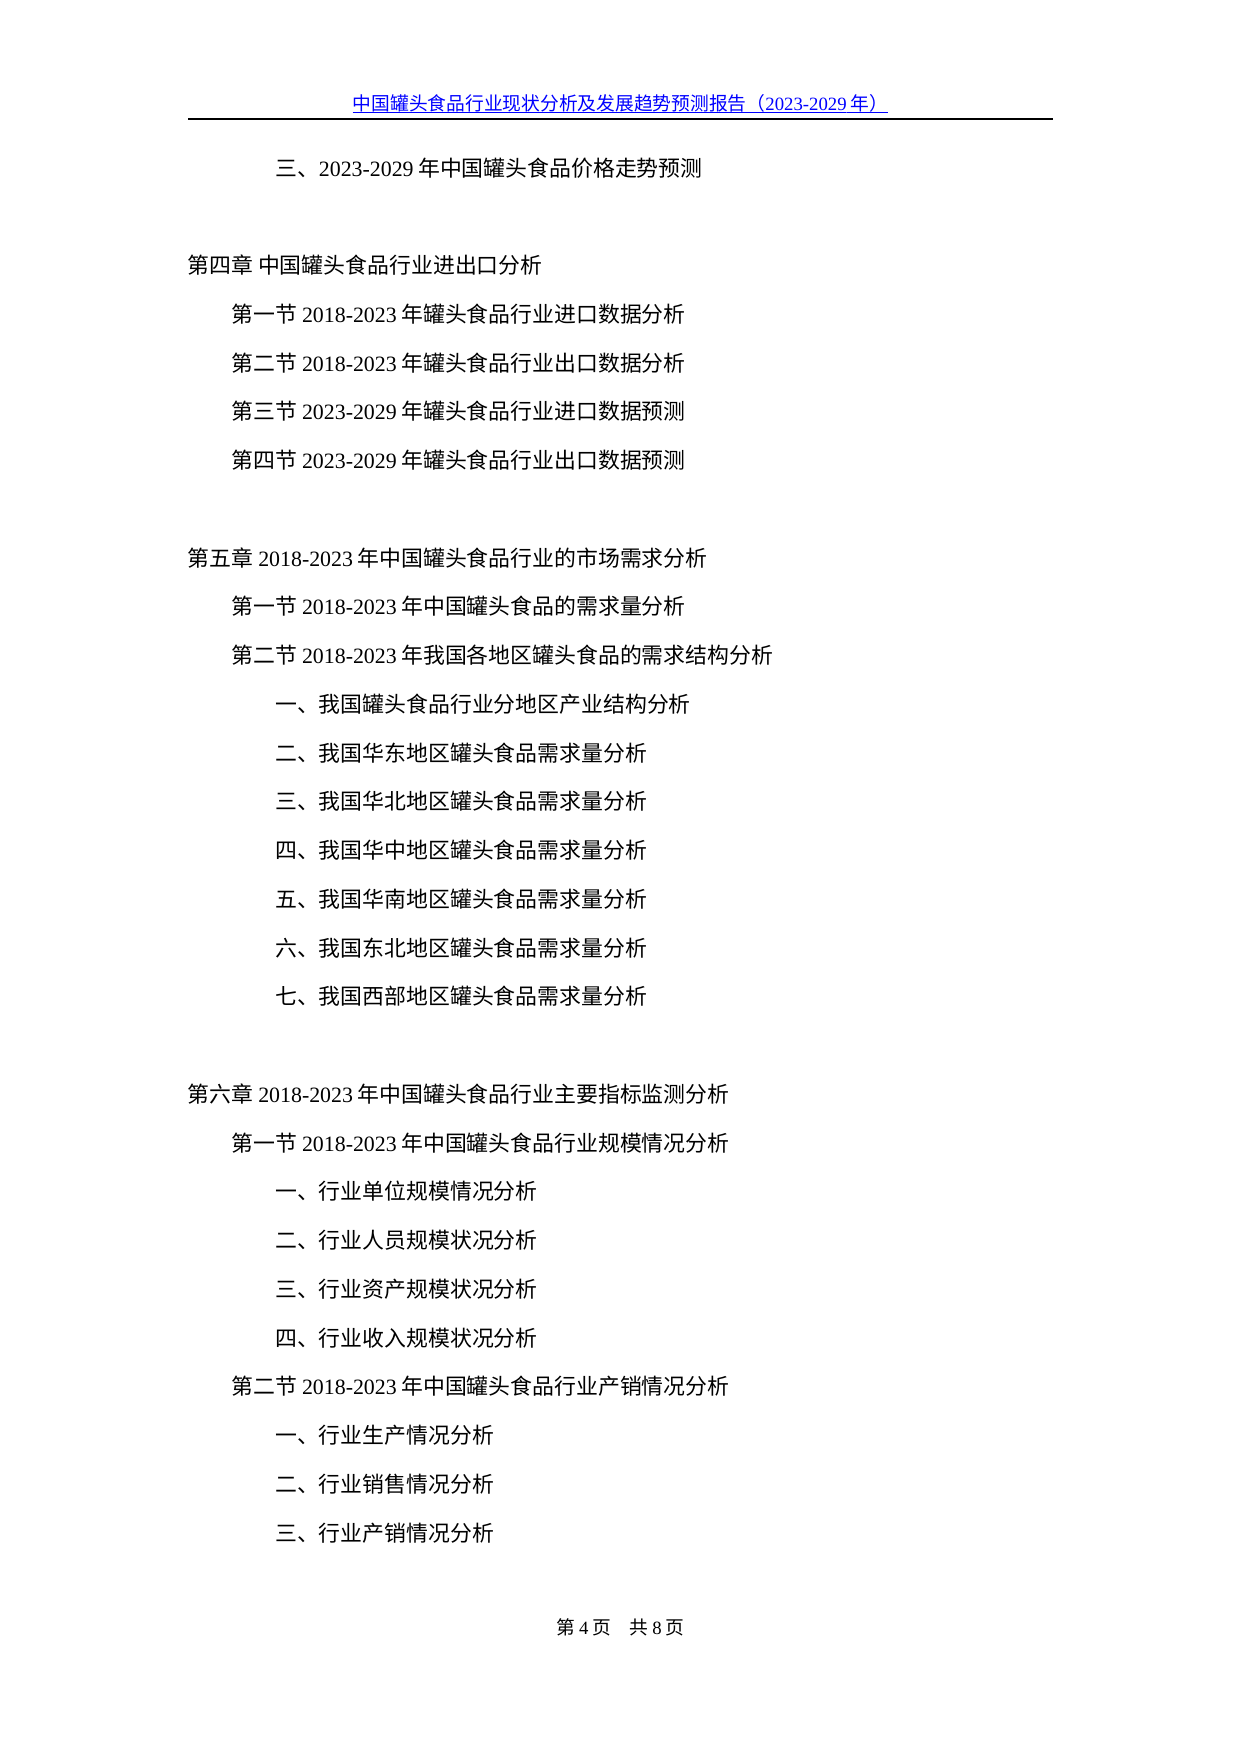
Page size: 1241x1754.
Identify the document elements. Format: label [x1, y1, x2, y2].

text [187, 150, 1053, 1548]
